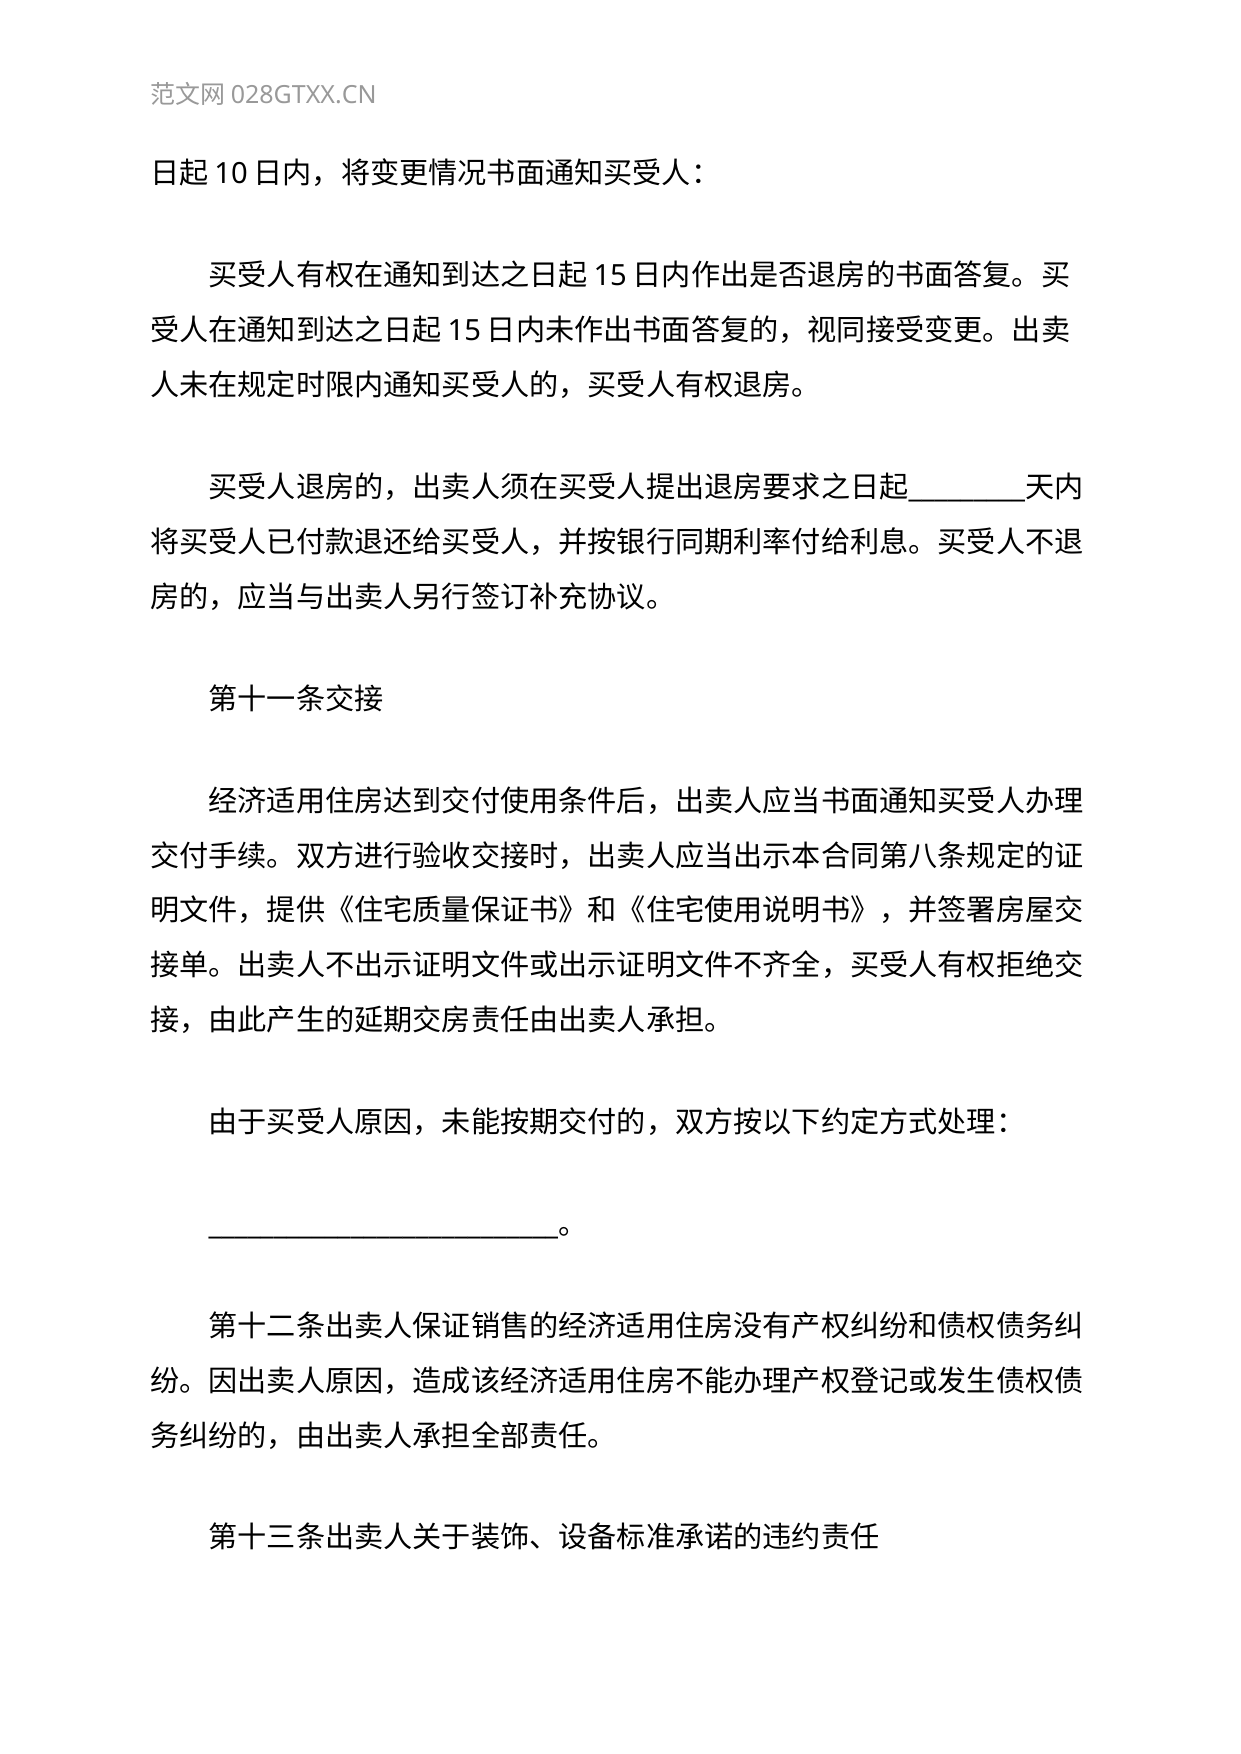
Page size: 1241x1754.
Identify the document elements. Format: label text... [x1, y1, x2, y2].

text 由于买受人原因，未能按期交付的，双方按以下约定方式处理： [150, 1098, 1090, 1141]
text 买受人有权在通知到达之日起15日内作出是否退房的书面答复。买受人在通知到达之日起15日内未作出书面答复的，视同接受变更。出卖人未在规定时限内通知买受人的，买受人有权退房。 [150, 252, 1090, 404]
text 经济适用住房达到交付使用条件后，出卖人应当书面通知买受人办理交付手续。双方进行验收交接时，出卖人应当出示本合同第八条规定的证明文件，提供《住宅质量保证书》和《住宅使用说明书》，并签署房屋交接单。出卖人不出示证明文件或出示证明文件不齐全，买受人有权拒绝交接，由此产生的延期交房责任由出卖人承担。 [150, 777, 1090, 1039]
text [150, 150, 1090, 192]
text 第十一条交接 [150, 675, 1090, 718]
text ___________________________。 [150, 1200, 1090, 1243]
text 第十二条出卖人保证销售的经济适用住房没有产权纠纷和债权债务纠纷。因出卖人原因，造成该经济适用住房不能办理产权登记或发生债权债务纠纷的，由出卖人承担全部责任。 [150, 1302, 1090, 1454]
text 第十三条出卖人关于装饰、设备标准承诺的违约责任 [150, 1514, 1090, 1556]
text 买受人退房的，出卖人须在买受人提出退房要求之日起_________天内将买受人已付款退还给买受人，并按银行同期利率付给利息。买受人不退房的，应当与出卖人另行签订补充协议。 [150, 464, 1090, 616]
